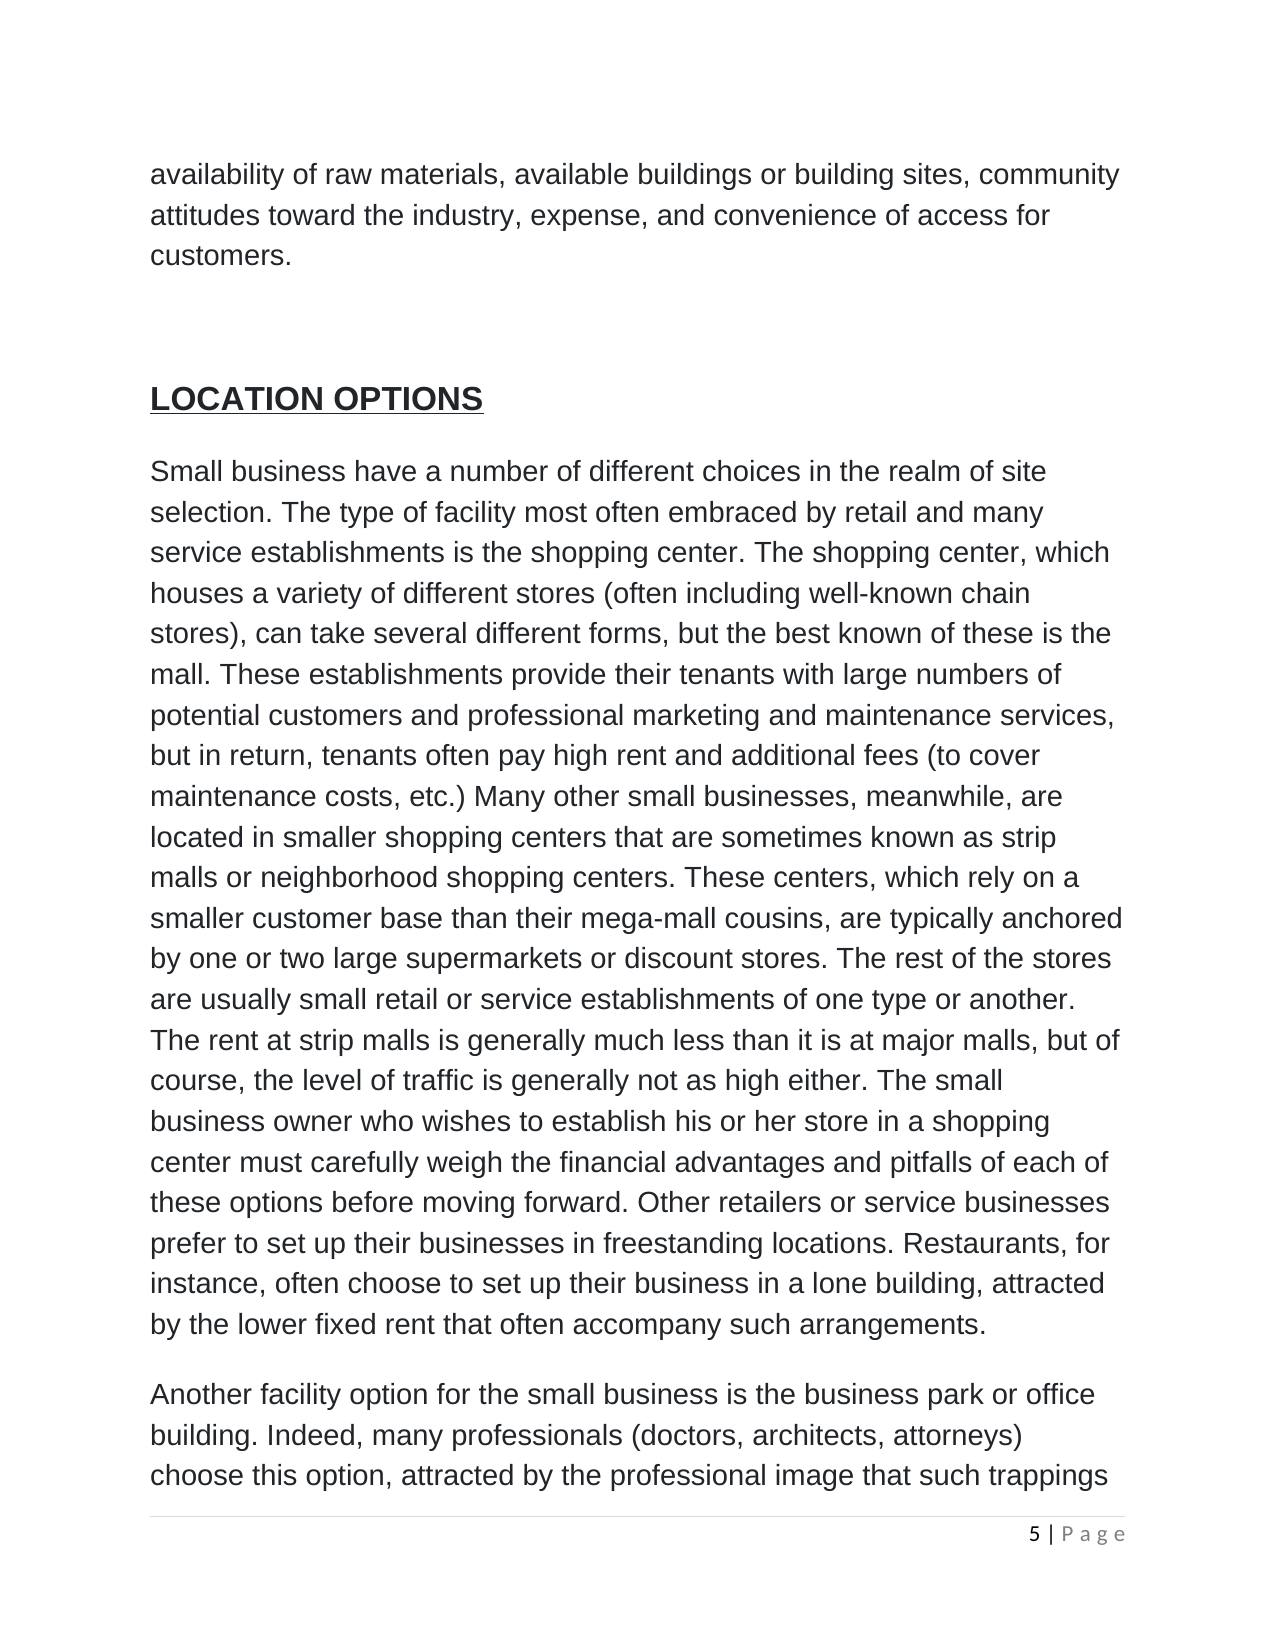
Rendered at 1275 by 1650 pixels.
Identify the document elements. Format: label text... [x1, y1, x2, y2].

subtitle LOCATION OPTIONS [150, 374, 1125, 418]
text Small business have a number of different choices in the realm of site selection. The type of facility most often embraced by retail and many service establishments is the shopping center. The shopping center, which houses a variety of different stores (often including well-known chain stores), can take several different forms, but the best known of these is the mall. These establishments provide their tenants with large numbers of potential customers and professional marketing and maintenance services, but in return, tenants often pay high rent and additional fees (to cover maintenance costs, etc.) Many other small businesses, meanwhile, are located in smaller shopping centers that are sometimes known as strip malls or neighborhood shopping centers. These centers, which rely on a smaller customer base than their mega-mall cousins, are typically anchored by one or two large supermarkets or discount stores. The rest of the stores are usually small retail or service establishments of one type or another. The rent at strip malls is generally much less than it is at major malls, but of course, the level of traffic is generally not as high either. The small business owner who wishes to establish his or her store in a shopping center must carefully weigh the financial advantages and pitfalls of each of these options before moving forward. Other retailers or service businesses prefer to set up their businesses in freestanding locations. Restaurants, for instance, often choose to set up their business in a lone building, attracted by the lower fixed rent that often accompany such arrangements. [150, 447, 1125, 1341]
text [150, 1370, 1125, 1492]
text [150, 150, 1125, 272]
